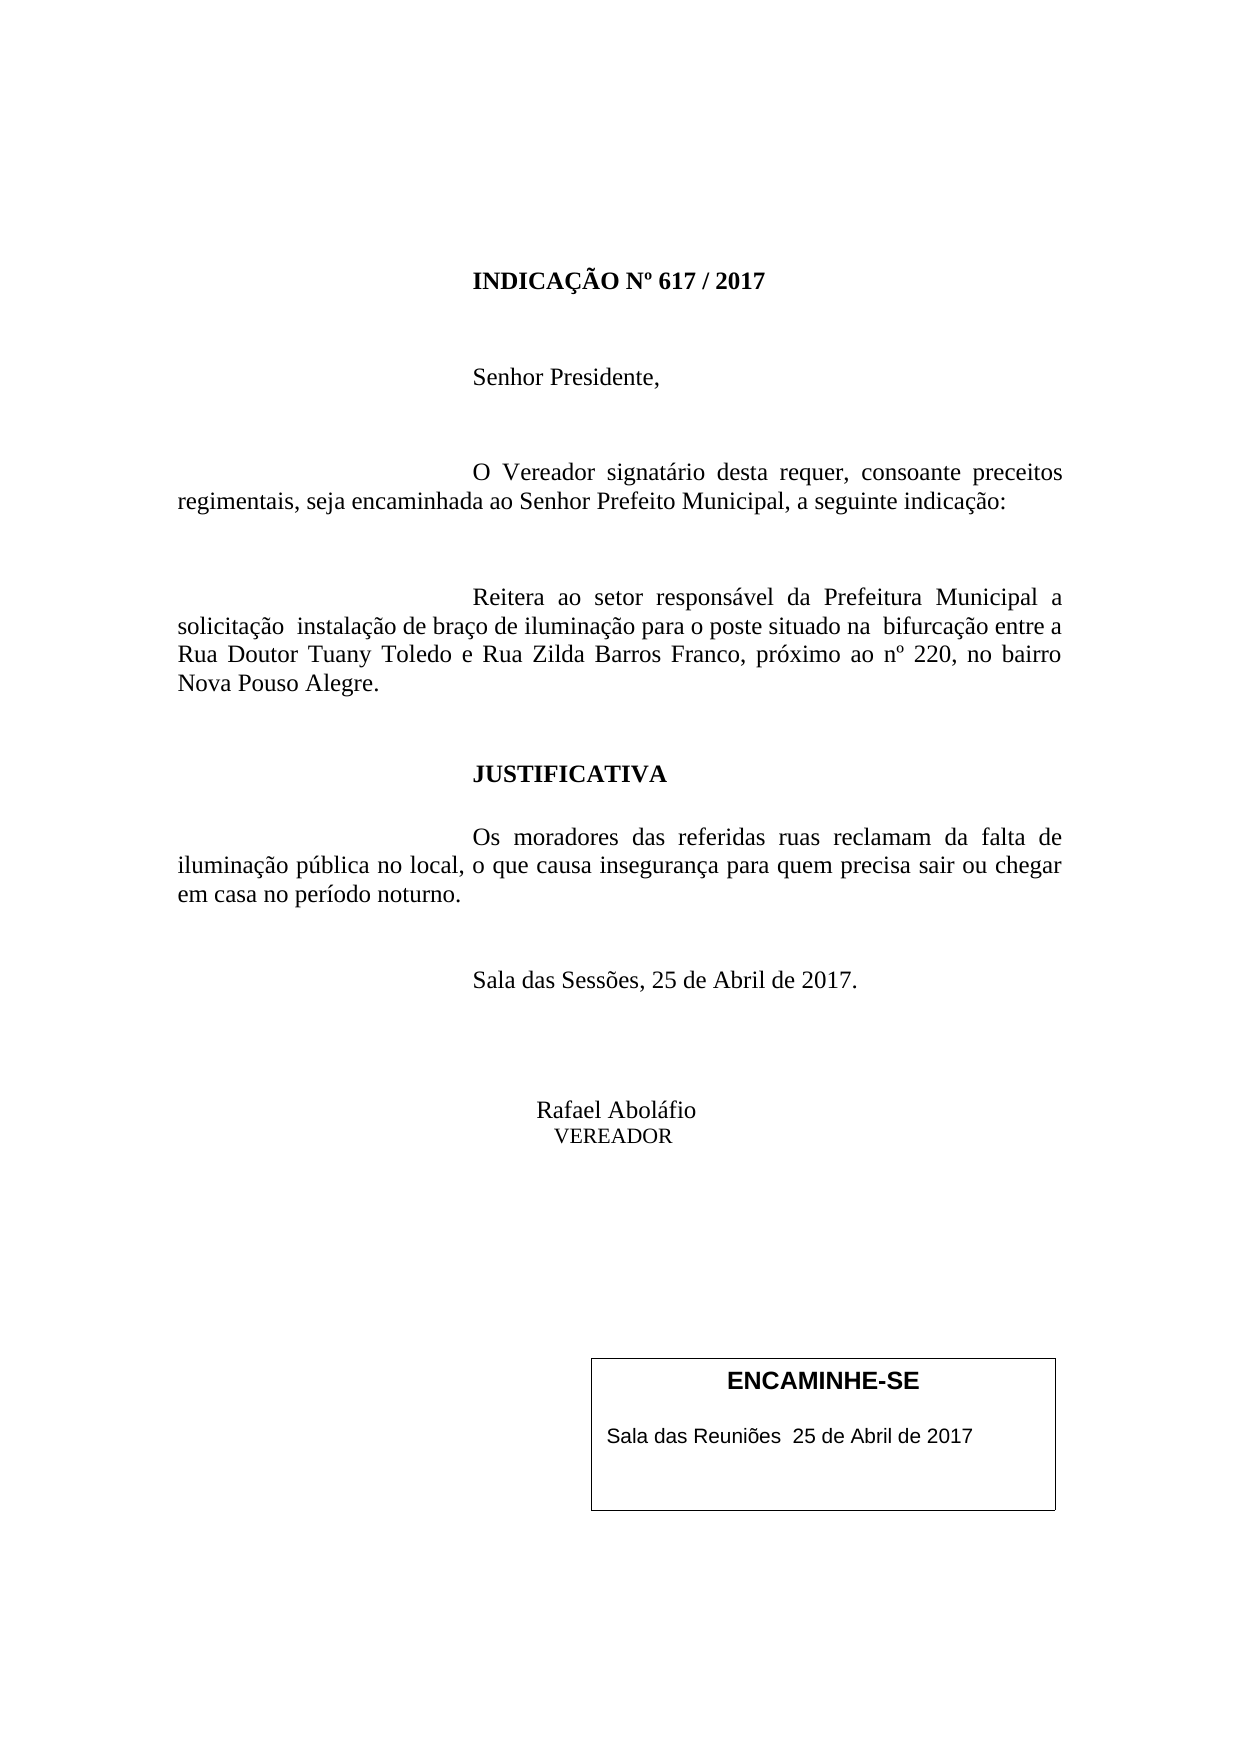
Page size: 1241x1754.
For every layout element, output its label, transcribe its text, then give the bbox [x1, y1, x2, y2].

text Reitera ao setor responsável da Prefeitura Municipal a solicitação instalação de braço de iluminação para o poste situado na bifurcação entre a Rua Doutor Tuany Toledo e Rua Zilda Barros Franco, próximo ao nº 220, no bairro Nova Pouso Alegre. [177, 582, 1063, 697]
text Senhor Presidente, [472, 362, 1063, 390]
text JUSTIFICATIVA [177, 759, 1004, 788]
text Sala das Sessões, 25 de Abril de 2017. [472, 965, 1063, 994]
table_header Rafael Aboláfio [170, 1095, 1056, 1123]
text O Vereador signatário desta requer, consoante preceitos regimentais, seja encaminhada ao Senhor Prefeito Municipal, a seguinte indicação: [177, 457, 1063, 515]
text Os moradores das referidas ruas reclamam da falta de iluminação pública no local, o que causa insegurança para quem precisa sair ou chegar em casa no período noturno. [177, 822, 1063, 908]
table_cell VEREADOR [170, 1124, 1056, 1153]
text INDICAÇÃO Nº 617 / 2017 [472, 266, 1063, 294]
